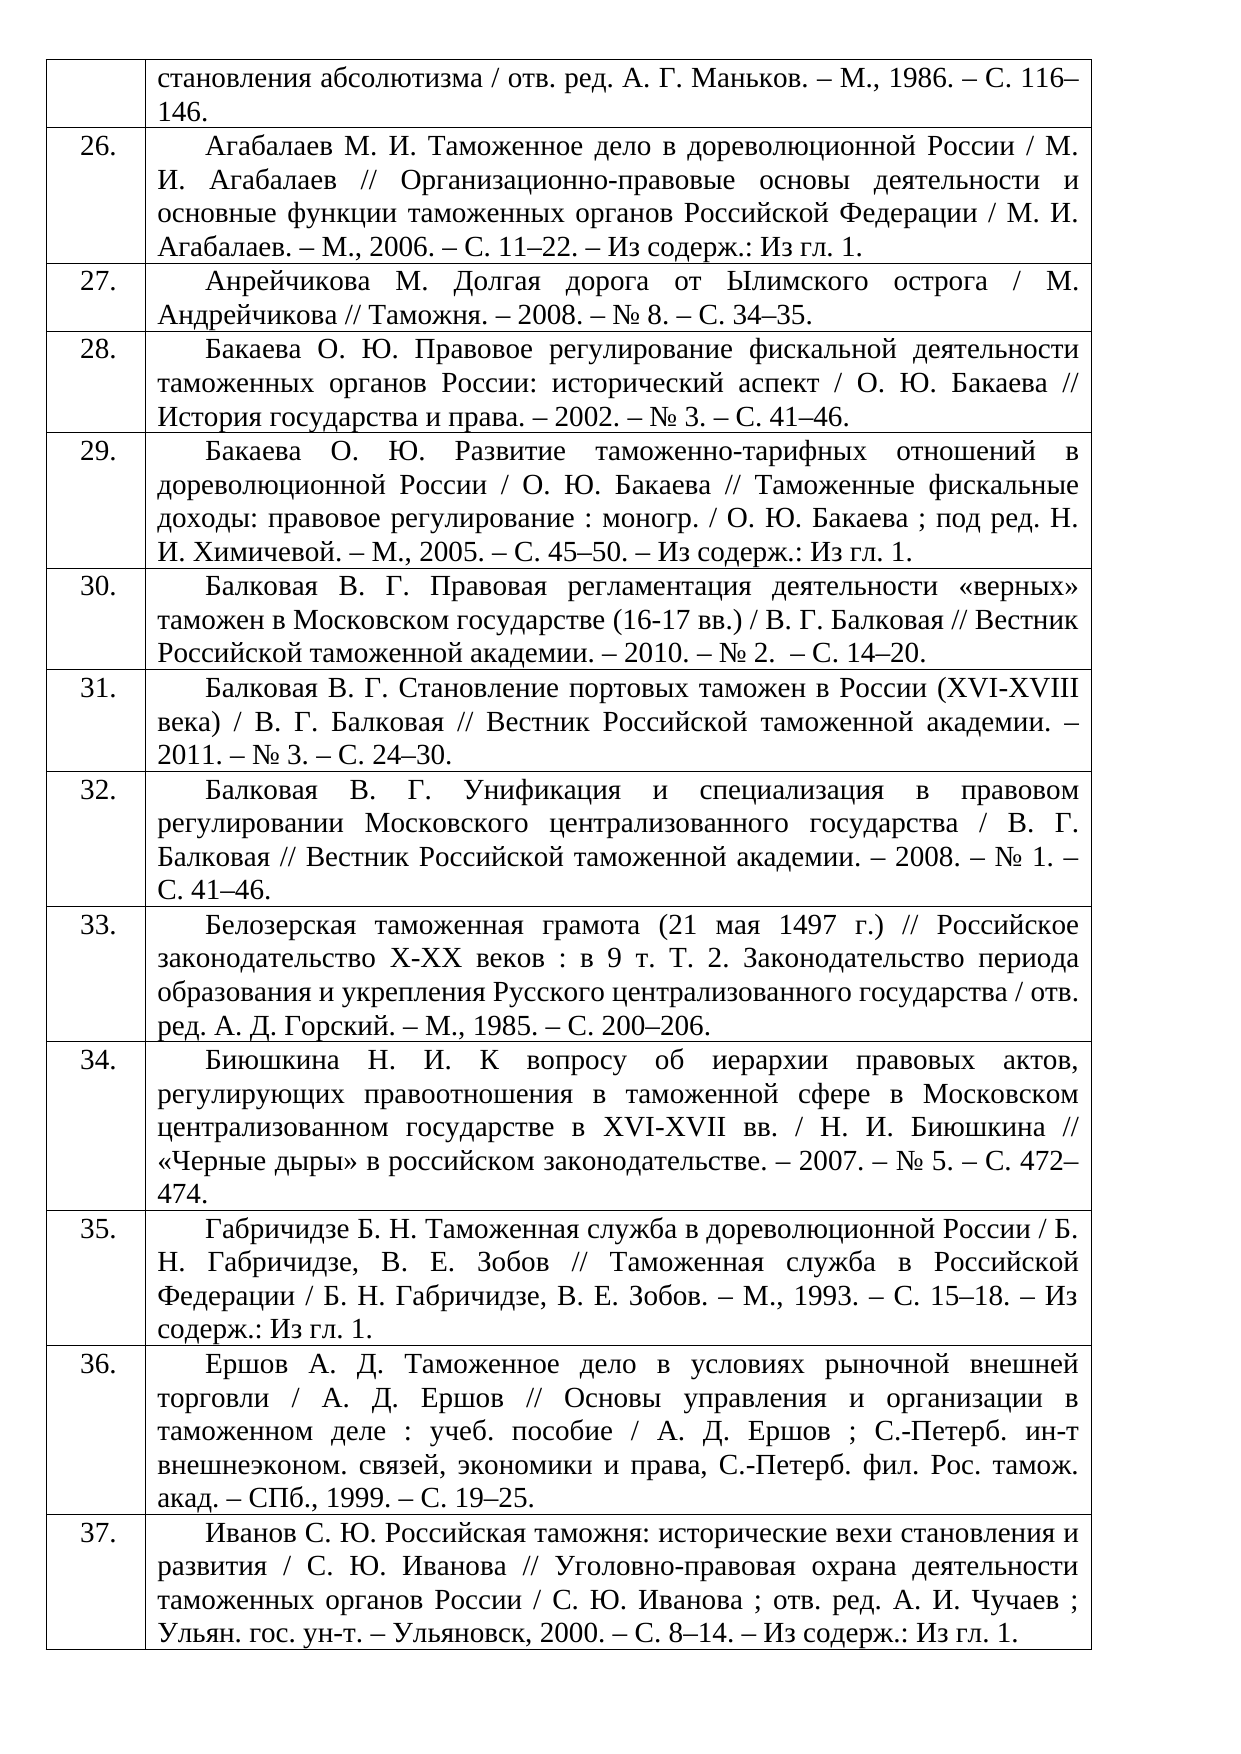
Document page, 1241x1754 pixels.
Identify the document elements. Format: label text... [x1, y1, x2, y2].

table_cell [47, 569, 145, 669]
table_cell Биюшкина Н. И. К вопросу об иерархии правовых актов, регулирующих правоотношения в таможенной сфере в Московском централизованном государстве в XVI-XVII вв. / Н. И. Биюшкина // «Черные дыры» в российском законодательстве. – 2007. – № 5. – С. 472–474. [146, 1042, 1091, 1210]
table_cell Агабалаев М. И. Таможенное дело в дореволюционной России / М. И. Агабалаев // Организационно-правовые основы деятельности и основные функции таможенных органов Российской Федерации / М. И. Агабалаев. – М., 2006. – С. 11–22. – Из содерж.: Из гл. 1. [146, 128, 1091, 262]
table_cell [47, 433, 145, 567]
table_cell Бакаева О. Ю. Развитие таможенно-тарифных отношений в дореволюционной России / О. Ю. Бакаева // Таможенные фискальные доходы: правовое регулирование : моногр. / О. Ю. Бакаева ; под ред. Н. И. Химичевой. – М., 2005. – С. 45–50. – Из содерж.: Из гл. 1. [146, 433, 1091, 567]
table_cell Габричидзе Б. Н. Таможенная служба в дореволюционной России / Б. Н. Габричидзе, В. Е. Зобов // Таможенная служба в Российской Федерации / Б. Н. Габричидзе, В. Е. Зобов. – М., 1993. – С. 15–18. – Из содерж.: Из гл. 1. [146, 1211, 1091, 1345]
table_cell [47, 1211, 145, 1345]
table_cell Балковая В. Г. Становление портовых таможен в России (XVI-XVIII века) / В. Г. Балковая // Вестник Российской таможенной академии. – 2011. – № 3. – С. 24–30. [146, 670, 1091, 771]
table_cell [47, 1515, 145, 1649]
table_cell Балковая В. Г. Правовая регламентация деятельности «верных» таможен в Московском государстве (16-17 вв.) / В. Г. Балковая // Вестник Российской таможенной академии. – 2010. – № 2. – С. 14–20. [146, 569, 1091, 669]
table_cell [47, 907, 145, 1041]
table_cell Бакаева О. Ю. Правовое регулирование фискальной деятельности таможенных органов России: исторический аспект / О. Ю. Бакаева // История государства и права. – 2002. – № 3. – С. 41–46. [146, 332, 1091, 432]
table_cell [47, 264, 145, 331]
table_cell Анрейчикова М. Долгая дорога от Ылимского острога / М. Андрейчикова // Таможня. – 2008. – № 8. – С. 34–35. [146, 264, 1091, 331]
table_cell Иванов С. Ю. Российская таможня: исторические вехи становления и развития / С. Ю. Иванова // Уголовно-правовая охрана деятельности таможенных органов России / С. Ю. Иванова ; отв. ред. А. И. Чучаев ; Ульян. гос. ун-т. – Ульяновск, 2000. – С. 8–14. – Из содерж.: Из гл. 1. [146, 1515, 1091, 1649]
table_cell [47, 332, 145, 432]
table_cell [47, 1042, 145, 1210]
table_cell Белозерская таможенная грамота (21 мая 1497 г.) // Российское законодательство X-XX веков : в 9 т. Т. 2. Законодательство периода образования и укрепления Русского централизованного государства / отв. ред. А. Д. Горский. – М., 1985. – С. 200–206. [146, 907, 1091, 1041]
table_cell [47, 128, 145, 262]
table_cell [47, 60, 145, 127]
table_cell [47, 670, 145, 771]
table_cell Ершов А. Д. Таможенное дело в условиях рыночной внешней торговли / А. Д. Ершов // Основы управления и организации в таможенном деле : учеб. пособие / А. Д. Ершов ; С.-Петерб. ин-т внешнеэконом. связей, экономики и права, С.-Петерб. фил. Рос. тамож. акад. – СПб., 1999. – С. 19–25. [146, 1346, 1091, 1514]
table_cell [146, 60, 1091, 127]
table_cell [47, 772, 145, 906]
table_cell Балковая В. Г. Унификация и специализация в правовом регулировании Московского централизованного государства / В. Г. Балковая // Вестник Российской таможенной академии. – 2008. – № 1. – С. 41–46. [146, 772, 1091, 906]
table_cell [47, 1346, 145, 1514]
